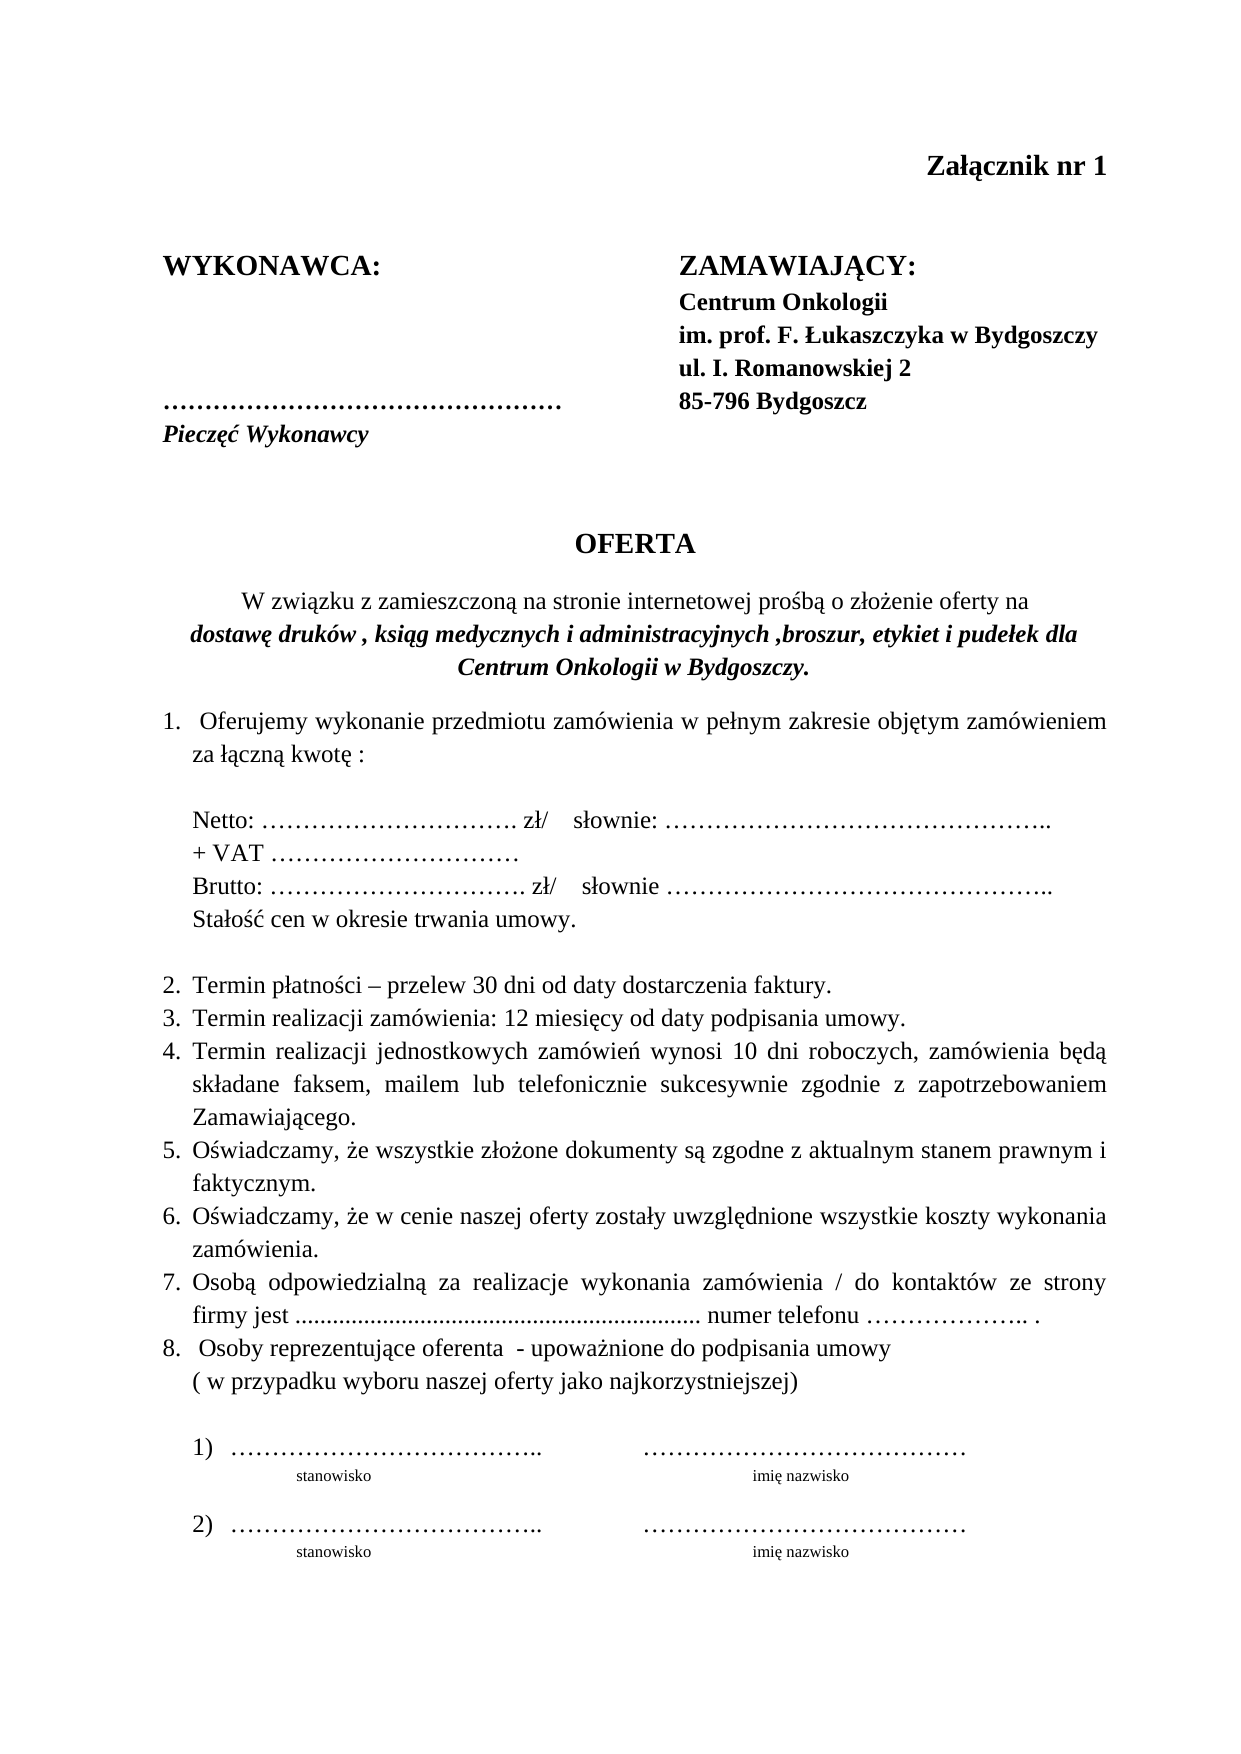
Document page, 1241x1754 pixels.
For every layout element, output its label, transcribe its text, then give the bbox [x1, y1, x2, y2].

list Osoby reprezentujące oferenta - upoważnione do podpisania umowy [162, 1333, 1107, 1362]
text Pieczęć Wykonawcy [162, 419, 1107, 448]
text Załącznik nr 1 [162, 148, 1107, 181]
list Termin realizacji jednostkowych zamówień wynosi 10 dni roboczych, zamówienia będą składane faksem, mailem lub telefonicznie sukcesywnie zgodnie z zapotrzebowaniem Zamawiającego. [162, 1036, 1107, 1131]
text ………………………………………… 85-796 Bydgoszcz [162, 386, 1107, 414]
list Stałość cen w okresie trwania umowy. [192, 904, 1107, 933]
text OFERTA [162, 527, 1107, 560]
list ( w przypadku wyboru naszej oferty jako najkorzystniejszej) [192, 1366, 1107, 1395]
list ……………………………….. ………………………………… [192, 1432, 1107, 1461]
text dostawę druków , ksiąg medycznych i administracyjnych ,broszur, etykiet i pudełek dla Centrum Onkologii w Bydgoszczy. [162, 619, 1107, 681]
text ul. I. Romanowskiej 2 [162, 353, 1107, 382]
list Netto: …………………………. zł/ słownie: ……………………………………….. [192, 805, 1107, 834]
text W związku z zamieszczoną na stronie internetowej prośbą o złożenie oferty na [162, 586, 1107, 615]
list Termin płatności – przelew 30 dni od daty dostarczenia faktury. [162, 970, 1107, 999]
list + VAT ………………………… [192, 838, 1107, 867]
list Oświadczamy, że w cenie naszej oferty zostały uwzględnione wszystkie koszty wykonania zamówienia. [162, 1201, 1107, 1263]
text im. prof. F. Łukaszczyka w Bydgoszczy [162, 320, 1107, 348]
list Osobą odpowiedzialną za realizacje wykonania zamówienia / do kontaktów ze strony firmy jest ................................................................. numer telefonu ……………….. . [162, 1267, 1107, 1329]
list ……………………………….. ………………………………… [192, 1509, 1107, 1538]
text Centrum Onkologii [162, 287, 1107, 316]
list Oświadczamy, że wszystkie złożone dokumenty są zgodne z aktualnym stanem prawnym i faktycznym. [162, 1135, 1107, 1197]
list Oferujemy wykonanie przedmiotu zamówienia w pełnym zakresie objętym zamówieniem za łączną kwotę : [162, 706, 1107, 768]
list stanowisko imię nazwisko [229, 1465, 1107, 1484]
list Termin realizacji zamówienia: 12 miesięcy od daty podpisania umowy. [162, 1003, 1107, 1032]
list stanowisko imię nazwisko [229, 1542, 1107, 1561]
list Brutto: …………………………. zł/ słownie ……………………………………….. [192, 871, 1107, 900]
text WYKONAWCA: ZAMAWIAJĄCY: [162, 248, 1107, 282]
